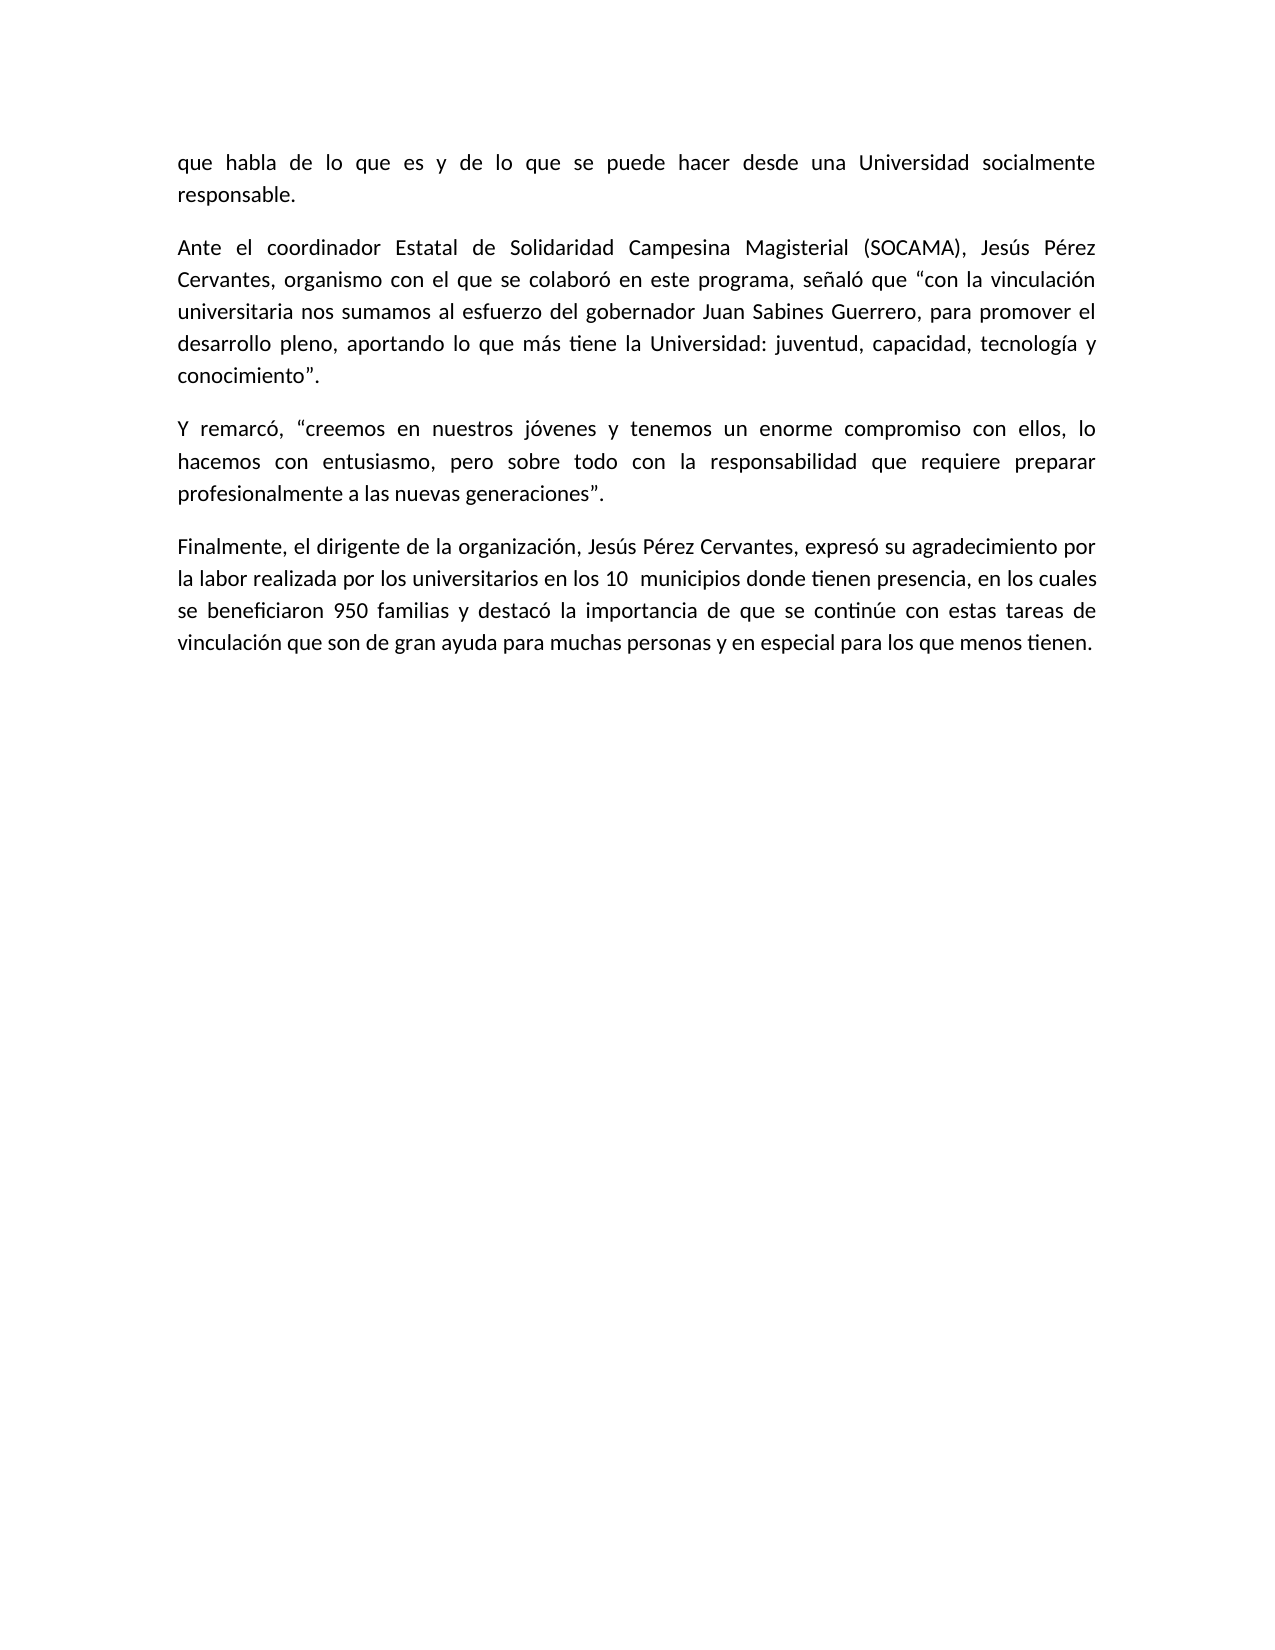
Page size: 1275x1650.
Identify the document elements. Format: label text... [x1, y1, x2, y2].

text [177, 148, 1098, 208]
text Y remarcó, “creemos en nuestros jóvenes y tenemos un enorme compromiso con ellos, lo hacemos con entusiasmo, pero sobre todo con la responsabilidad que requiere preparar profesionalmente a las nuevas generaciones”. [177, 414, 1098, 507]
text Ante el coordinador Estatal de Solidaridad Campesina Magisterial (SOCAMA), Jesús Pérez Cervantes, organismo con el que se colaboró en este programa, señaló que “con la vinculación universitaria nos sumamos al esfuerzo del gobernador Juan Sabines Guerrero, para promover el desarrollo pleno, aportando lo que más tiene la Universidad: juventud, capacidad, tecnología y conocimiento”. [177, 233, 1098, 389]
text Finalmente, el dirigente de la organización, Jesús Pérez Cervantes, expresó su agradecimiento por la labor realizada por los universitarios en los 10 municipios donde tienen presencia, en los cuales se beneficiaron 950 familias y destacó la importancia de que se continúe con estas tareas de vinculación que son de gran ayuda para muchas personas y en especial para los que menos tienen. [177, 532, 1098, 657]
